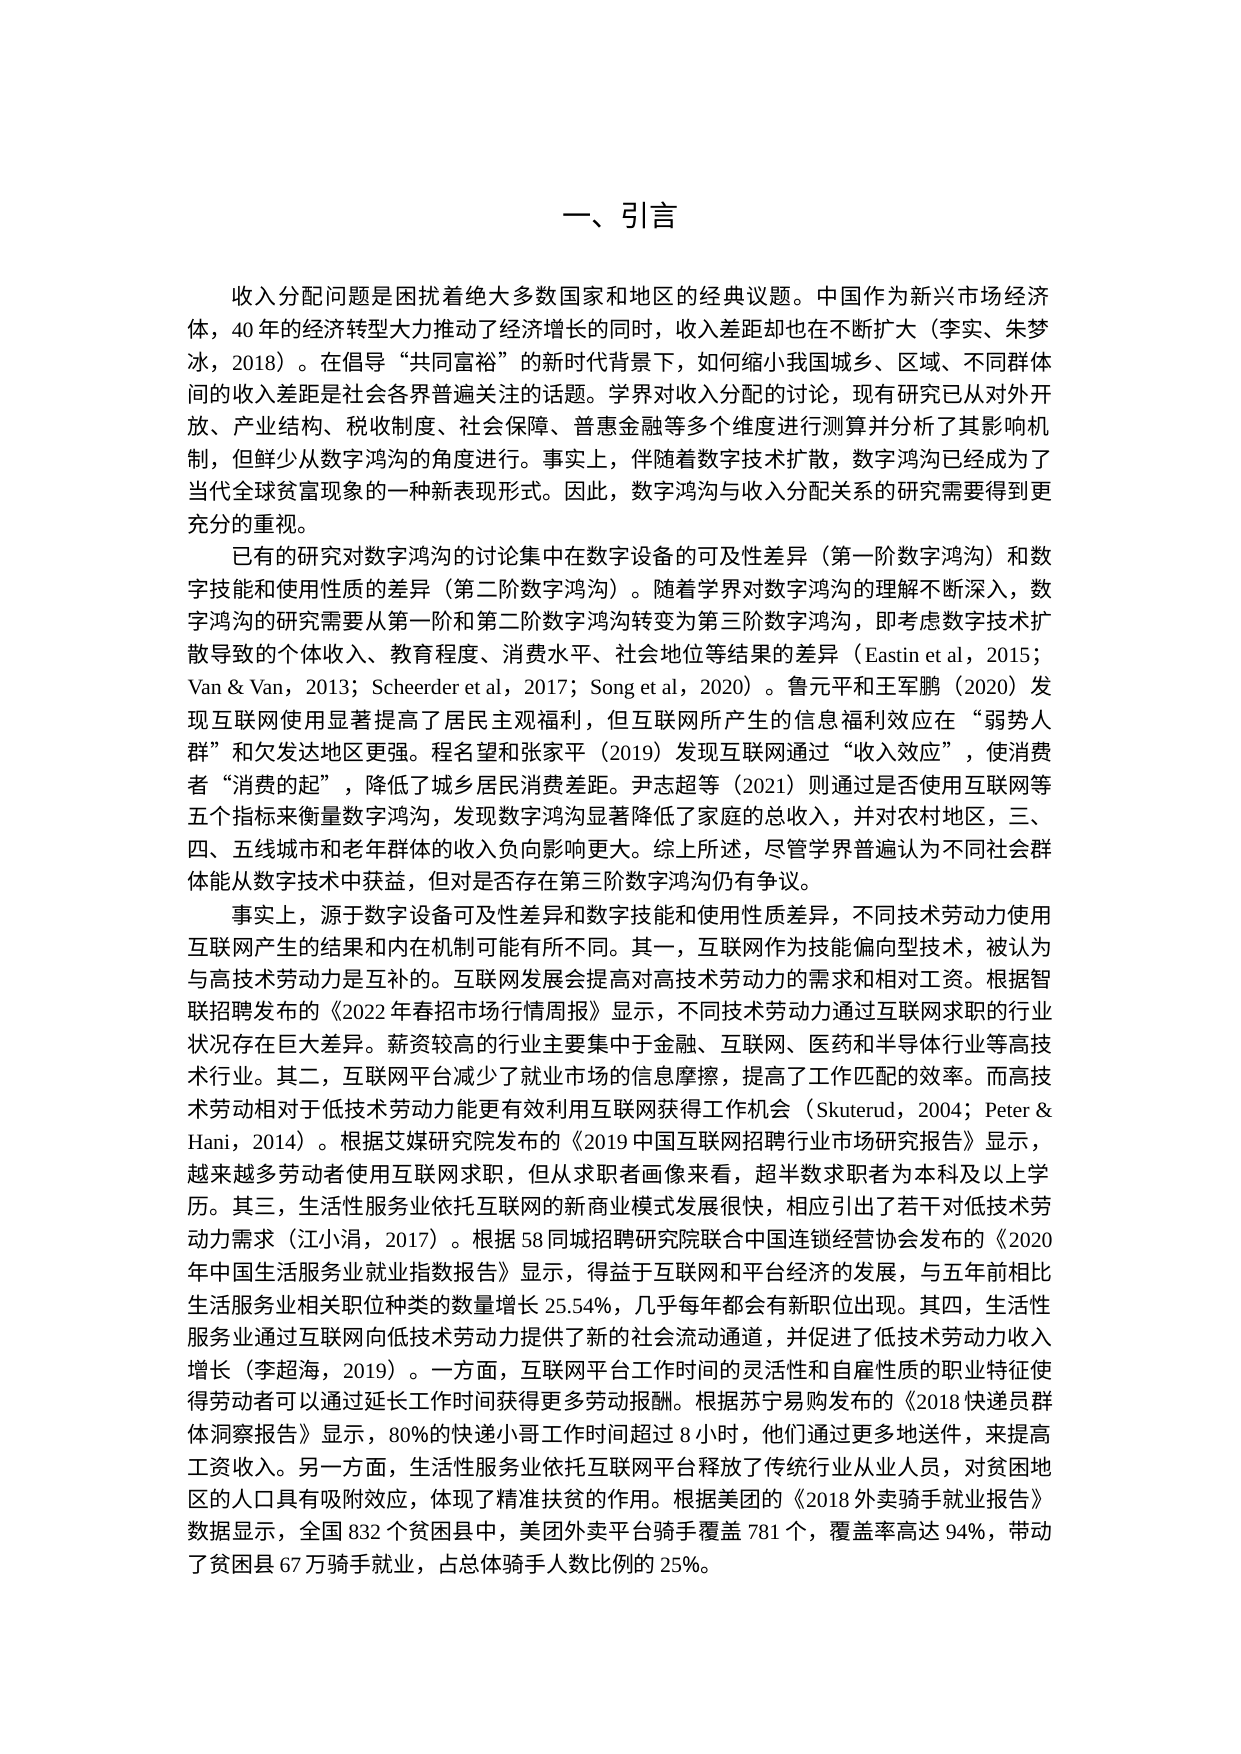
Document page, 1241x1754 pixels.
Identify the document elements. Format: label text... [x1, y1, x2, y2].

text 一、引言 [187, 182, 1053, 247]
text 事实上，源于数字设备可及性差异和数字技能和使用性质差异，不同技术劳动力使用互联网产生的结果和内在机制可能有所不同。其一，互联网作为技能偏向型技术，被认为与高技术劳动力是互补的。互联网发展会提高对高技术劳动力的需求和相对工资。根据智联招聘发布的《2022年春招市场行情周报》显示，不同技术劳动力通过互联网求职的行业状况存在巨大差异。薪资较高的行业主要集中于金融、互联网、医药和半导体行业等高技术行业。其二，互联网平台减少了就业市场的信息摩擦，提高了工作匹配的效率。而高技术劳动相对于低技术劳动力能更有效利用互联网获得工作机会（Skuterud，2004；Peter & Hani，2014）。根据艾媒研究院发布的《2019中国互联网招聘行业市场研究报告》显示，越来越多劳动者使用互联网求职，但从求职者画像来看，超半数求职者为本科及以上学历。其三，生活性服务业依托互联网的新商业模式发展很快，相应引出了若干对低技术劳动力需求（江小涓，2017）。根据58同城招聘研究院联合中国连锁经营协会发布的《2020年中国生活服务业就业指数报告》显示，得益于互联网和平台经济的发展，与五年前相比，生活服务业相关职位种类的数量增长25.54%，几乎每年都会有新职位出现。其四，生活性服务业通过互联网向低技术劳动力提供了新的社会流动通道，并促进了低技术劳动力收入增长（李超海，2019）。一方面，互联网平台工作时间的灵活性和自雇性质的职业特征使得劳动者可以通过延长工作时间获得更多劳动报酬。根据苏宁易购发布的《2018快递员群体洞察报告》显示，80%的快递小哥工作时间超过8小时，他们通过更多地送件，来提高工资收入。另一方面，生活性服务业依托互联网平台释放了传统行业从业人员，对贫困地区的人口具有吸附效应，体现了精准扶贫的作用。根据美团的《2018外卖骑手就业报告》数据显示，全国832个贫困县中，美团外卖平台骑手覆盖781个，覆盖率高达94%，带动了贫困县67万骑手就业，占总体骑手人数比例的25%。 [187, 897, 1053, 1580]
text 已有的研究对数字鸿沟的讨论集中在数字设备的可及性差异（第一阶数字鸿沟）和数字技能和使用性质的差异（第二阶数字鸿沟）。随着学界对数字鸿沟的理解不断深入，数字鸿沟的研究需要从第一阶和第二阶数字鸿沟转变为第三阶数字鸿沟，即考虑数字技术扩散导致的个体收入、教育程度、消费水平、社会地位等结果的差异（Eastin et al，2015；Van & Van，2013；Scheerder et al，2017；Song et al，2020）。鲁元平和王军鹏（2020）发现互联网使用显著提高了居民主观福利，但互联网所产生的信息福利效应在“弱势人群”和欠发达地区更强。程名望和张家平（2019）发现互联网通过“收入效应”，使消费者“消费的起”，降低了城乡居民消费差距。尹志超等（2021）则通过是否使用互联网等五个指标来衡量数字鸿沟，发现数字鸿沟显著降低了家庭的总收入，并对农村地区，三、四、五线城市和老年群体的收入负向影响更大。综上所述，尽管学界普遍认为不同社会群体能从数字技术中获益，但对是否存在第三阶数字鸿沟仍有争议。 [187, 540, 1053, 897]
text 收入分配问题是困扰着绝大多数国家和地区的经典议题。中国作为新兴市场经济体，40年的经济转型大力推动了经济增长的同时，收入差距却也在不断扩大（李实、朱梦冰，2018）。在倡导“共同富裕”的新时代背景下，如何缩小我国城乡、区域、不同群体间的收入差距是社会各界普遍关注的话题。学界对收入分配的讨论，现有研究已从对外开放、产业结构、税收制度、社会保障、普惠金融等多个维度进行测算并分析了其影响机制，但鲜少从数字鸿沟的角度进行。事实上，伴随着数字技术扩散，数字鸿沟已经成为了当代全球贫富现象的一种新表现形式。因此，数字鸿沟与收入分配关系的研究需要得到更充分的重视。 [187, 280, 1053, 540]
